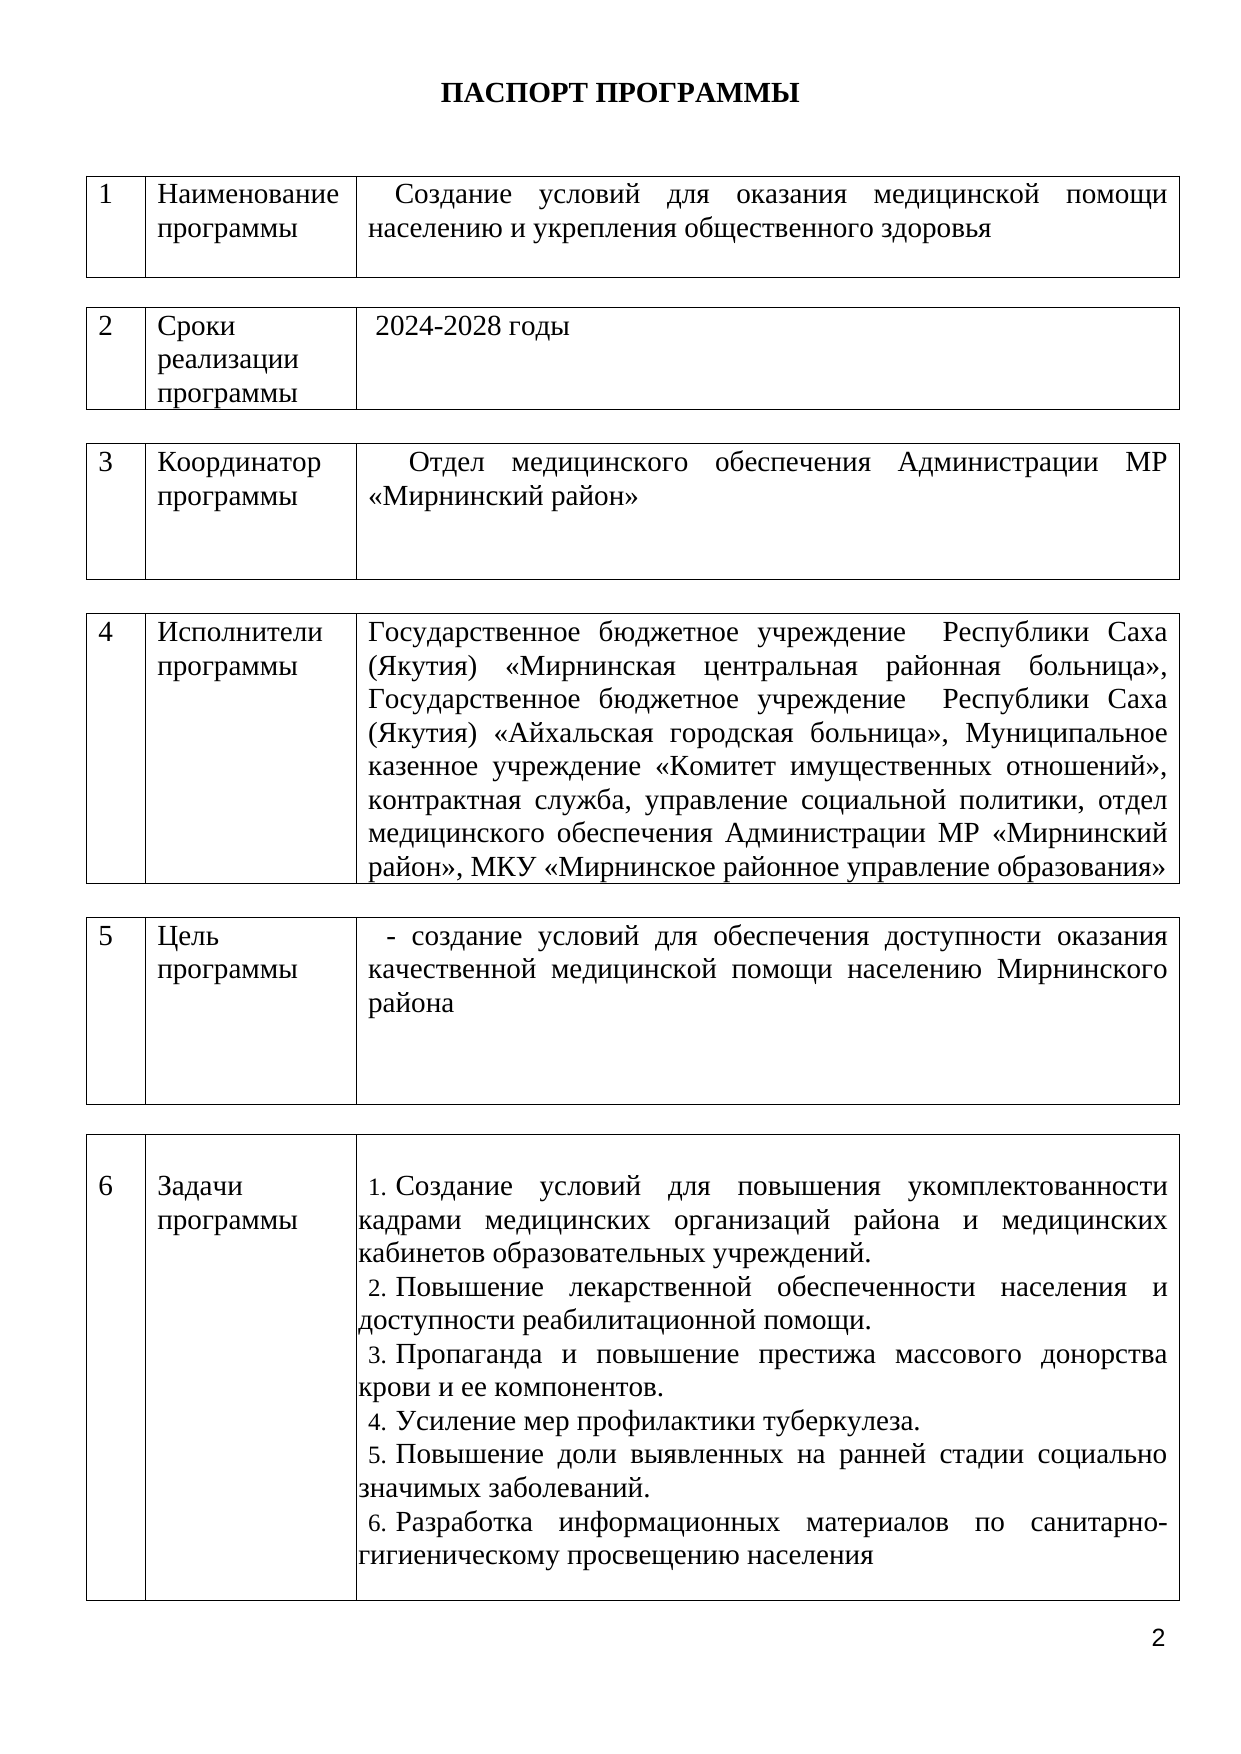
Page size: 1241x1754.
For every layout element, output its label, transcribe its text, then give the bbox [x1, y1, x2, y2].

table_header Государственное бюджетное учреждение Республики Саха (Якутия) «Мирнинская центральная районная больница», Государственное бюджетное учреждение Республики Саха (Якутия) «Айхальская городская больница», Муниципальное казенное учреждение «Комитет имущественных отношений», контрактная служба, управление социальной политики, отдел медицинского обеспечения Администрации МР «Мирнинский район», МКУ «Мирнинское районное управление образования» [357, 614, 1179, 882]
table_header 4 [87, 614, 145, 882]
table_header Цель программы [146, 918, 356, 1104]
table_header - создание условий для обеспечения доступности оказания качественной медицинской помощи населению Мирнинского района [357, 918, 1179, 1104]
table_header Создание условий для оказания медицинской помощи населению и укрепления общественного здоровья [357, 177, 1179, 277]
table_header Сроки реализации программы [146, 308, 356, 409]
table_header 5 [87, 918, 145, 1104]
table_header Создание условий для повышения укомплектованности кадрами медицинских организаций района и медицинских кабинетов образовательных учреждений. Повышение лекарственной обеспеченности населения и доступности реабилитационной помощи. Пропаганда и повышение престижа массового донорства крови и ее компонентов. Усиление мер профилактики туберкулеза. Повышение доли выявленных на ранней стадии социально значимых заболеваний. Разработка информационных материалов по санитарно-гигиеническому просвещению населения [357, 1135, 1179, 1599]
table_header Исполнители программы [146, 614, 356, 882]
table_header 3 [87, 444, 145, 578]
table_header 2 [87, 308, 145, 409]
table_header 2024-2028 годы [357, 308, 1179, 409]
table_header 1 [87, 177, 145, 277]
table_header Задачи программы [146, 1135, 356, 1599]
table_header Отдел медицинского обеспечения Администрации МР «Мирнинский район» [357, 444, 1179, 578]
table_header Наименование программы [146, 177, 356, 277]
text ПАСПОРТ ПРОГРАММЫ [75, 75, 1165, 108]
table_header Координатор программы [146, 444, 356, 578]
table_header 6 [87, 1135, 145, 1599]
